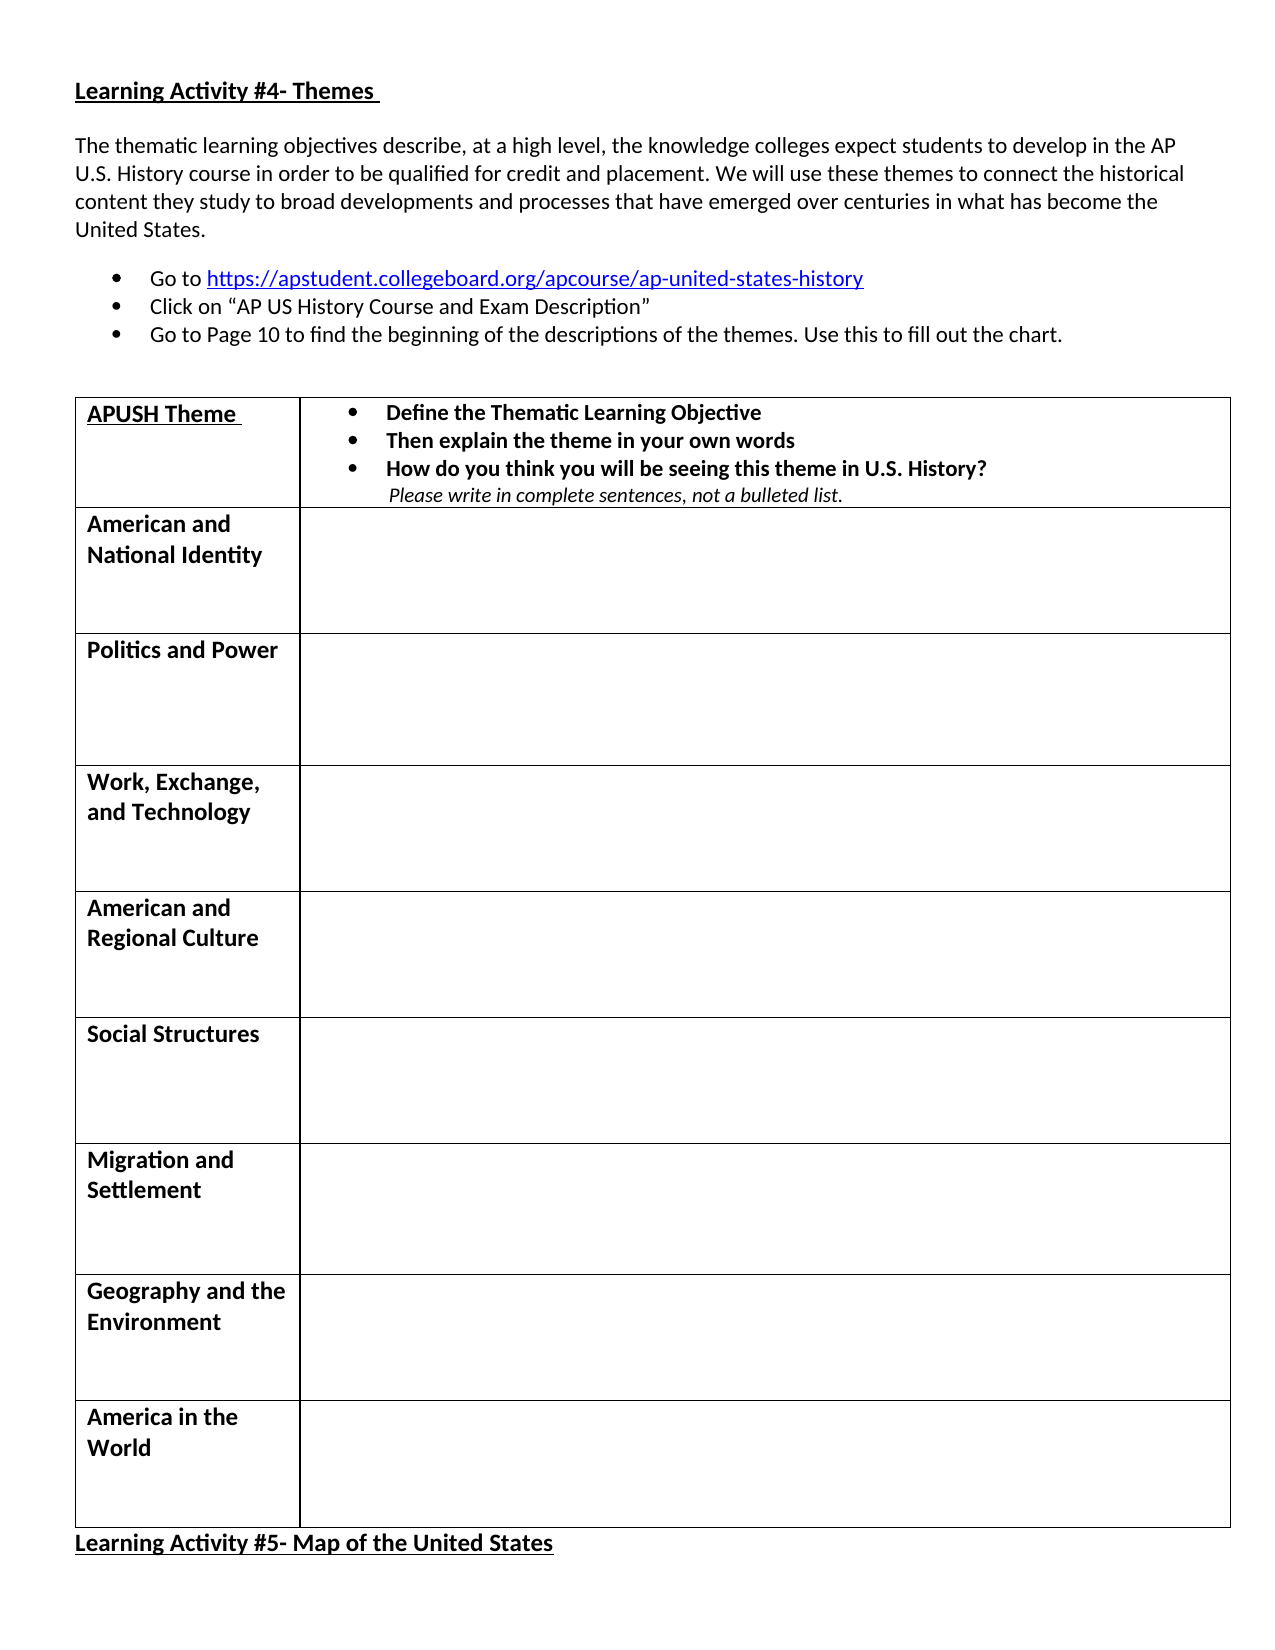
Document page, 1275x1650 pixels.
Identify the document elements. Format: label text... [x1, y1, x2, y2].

table_header Define the Thematic Learning Objective Then explain the theme in your own words How do you think you will be seeing this theme in U.S. History? Please write in complete sentences, not a bulleted list. [301, 398, 1230, 507]
table_cell [301, 892, 1230, 1017]
table_cell American and National Identity [76, 508, 299, 633]
text Learning Activity #5- Map of the United States [75, 1528, 1200, 1558]
table_cell [301, 1018, 1230, 1143]
list Go to Page 10 to find the beginning of the descriptions of the themes. Use this to fill out the chart. [112, 320, 1200, 348]
table_cell Work, Exchange, and Technology [76, 766, 299, 891]
table_cell America in the World [76, 1401, 299, 1527]
table_cell [301, 634, 1230, 764]
table_cell [301, 1144, 1230, 1274]
table_cell [301, 766, 1230, 891]
table_cell [301, 1275, 1230, 1400]
table_cell American and Regional Culture [76, 892, 299, 1017]
table_cell Geography and the Environment [76, 1275, 299, 1400]
table_cell [301, 508, 1230, 633]
text The thematic learning objectives describe, at a high level, the knowledge colleges expect students to develop in the AP U.S. History course in order to be qualified for credit and placement. We will use these themes to connect the historical content they study to broad developments and processes that have emerged over centuries in what has become the United States. [75, 131, 1200, 243]
table_cell [301, 1401, 1230, 1527]
text Learning Activity #4- Themes [75, 75, 1200, 106]
table_cell Migration and Settlement [76, 1144, 299, 1274]
list Go to https://apstudent.collegeboard.org/apcourse/ap-united-states-history [112, 264, 1200, 292]
table_header APUSH Theme [76, 398, 299, 507]
list Click on “AP US History Course and Exam Description” [112, 292, 1200, 320]
table_cell Politics and Power [76, 634, 299, 764]
table_cell Social Structures [76, 1018, 299, 1143]
